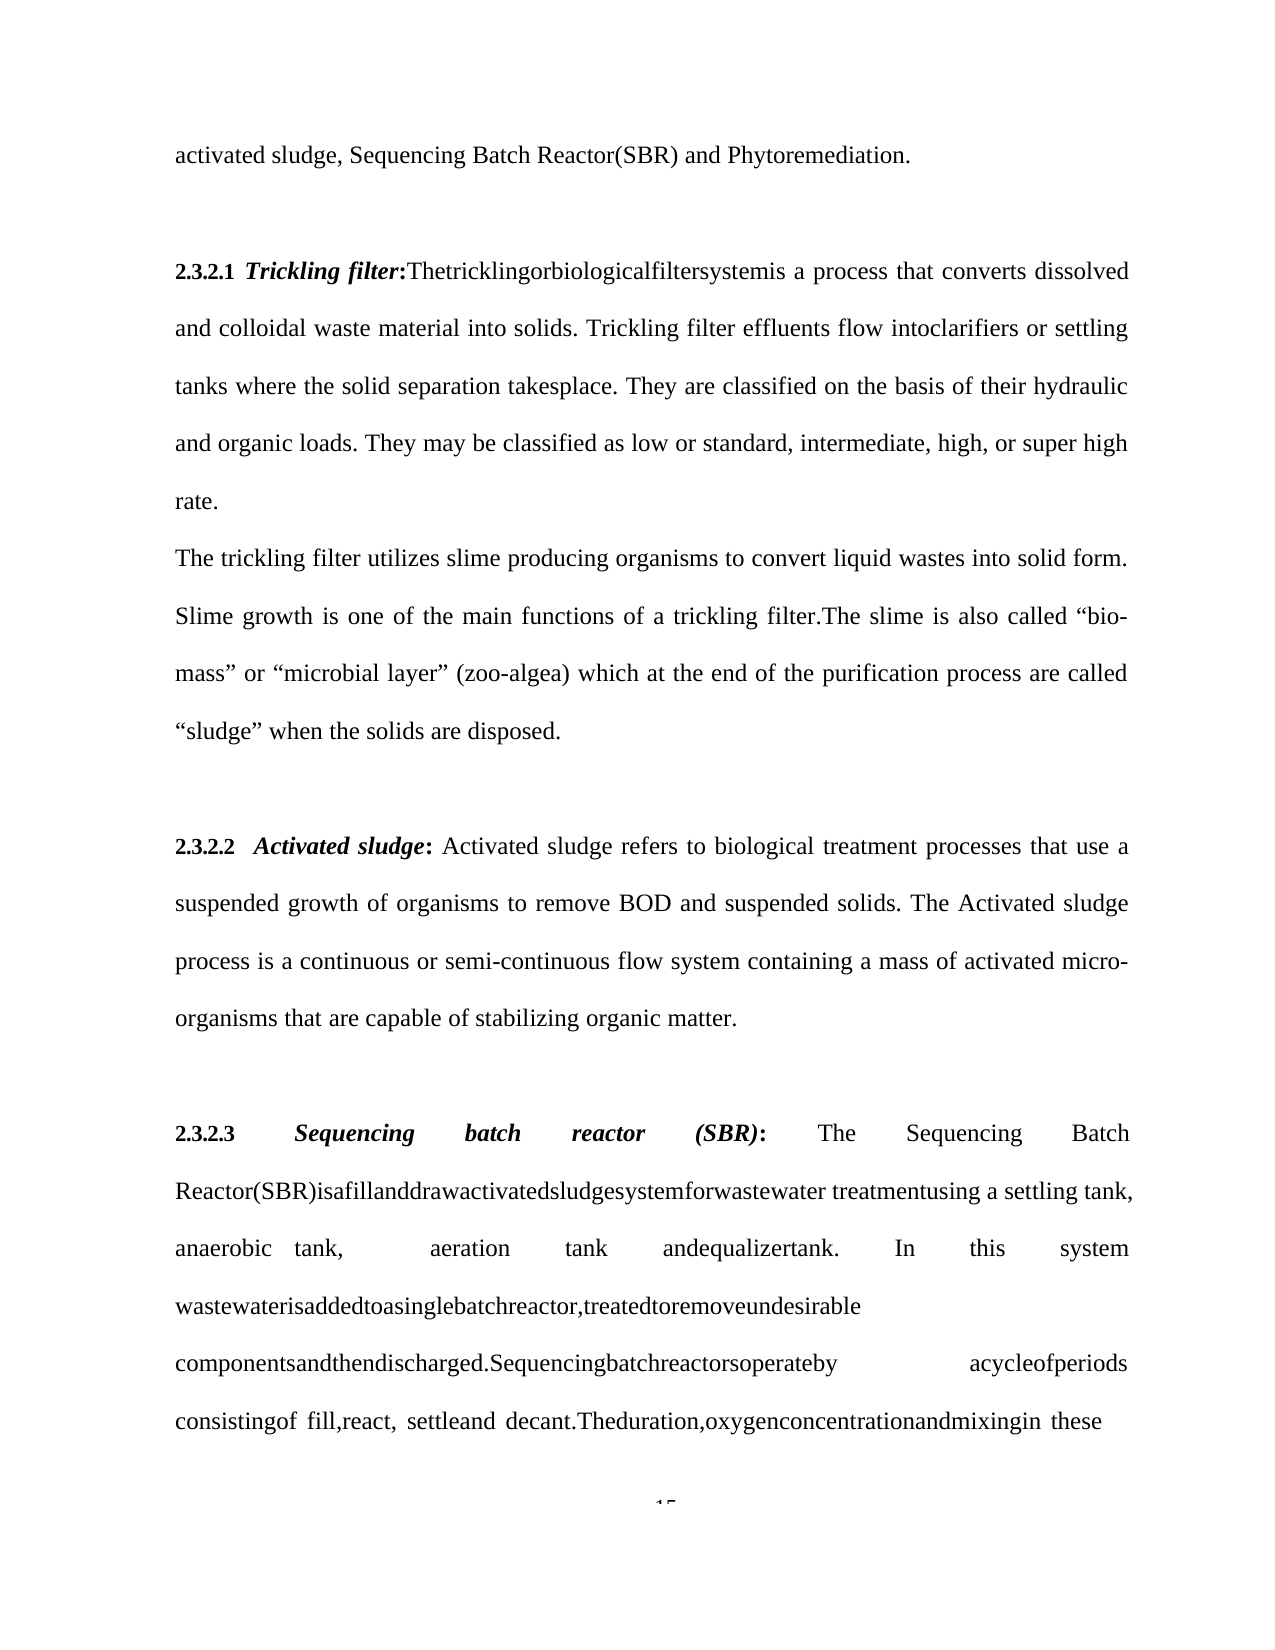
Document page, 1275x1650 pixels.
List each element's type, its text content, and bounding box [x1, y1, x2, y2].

text activated sludge, Sequencing Batch Reactor(SBR) and Phytoremediation. [175, 141, 1156, 169]
list Activated sludge: Activated sludge refers to biological treatment processes that use a suspended growth of organisms to remove BOD and suspended solids. The Activated sludge process is a continuous or semi-continuous flow system containing a mass of activated micro- organisms that are capable of stabilizing organic matter. [175, 831, 1130, 1032]
list Sequencing batch reactor (SBR): The Sequencing Batch Reactor(SBR)isafillanddrawactivatedsludgesystemforwastewater treatmentusing a settling tank, anaerobic tank, aeration tank andequalizertank. In this system wastewaterisaddedtoasinglebatchreactor,treatedtoremoveundesirable componentsandthendischarged.Sequencingbatchreactorsoperateby acycleofperiods consistingof fill,react, settleand decant.Theduration,oxygenconcentrationandmixingin these [175, 1118, 1136, 1435]
list Trickling filter:Thetricklingorbiologicalfiltersystemis a process that converts dissolved and colloidal waste material into solids. Trickling filter effluents flow intoclarifiers or settling tanks where the solid separation takesplace. They are classified on the basis of their hydraulic and organic loads. They may be classified as low or standard, intermediate, high, or super high rate. [175, 256, 1130, 514]
text The trickling filter utilizes slime producing organisms to convert liquid wastes into solid form. Slime growth is one of the main functions of a trickling filter.The slime is also called “bio- mass” or “microbial layer” (zoo-algea) which at the end of the purification process are called “sludge” when the solids are disposed. [175, 543, 1129, 744]
